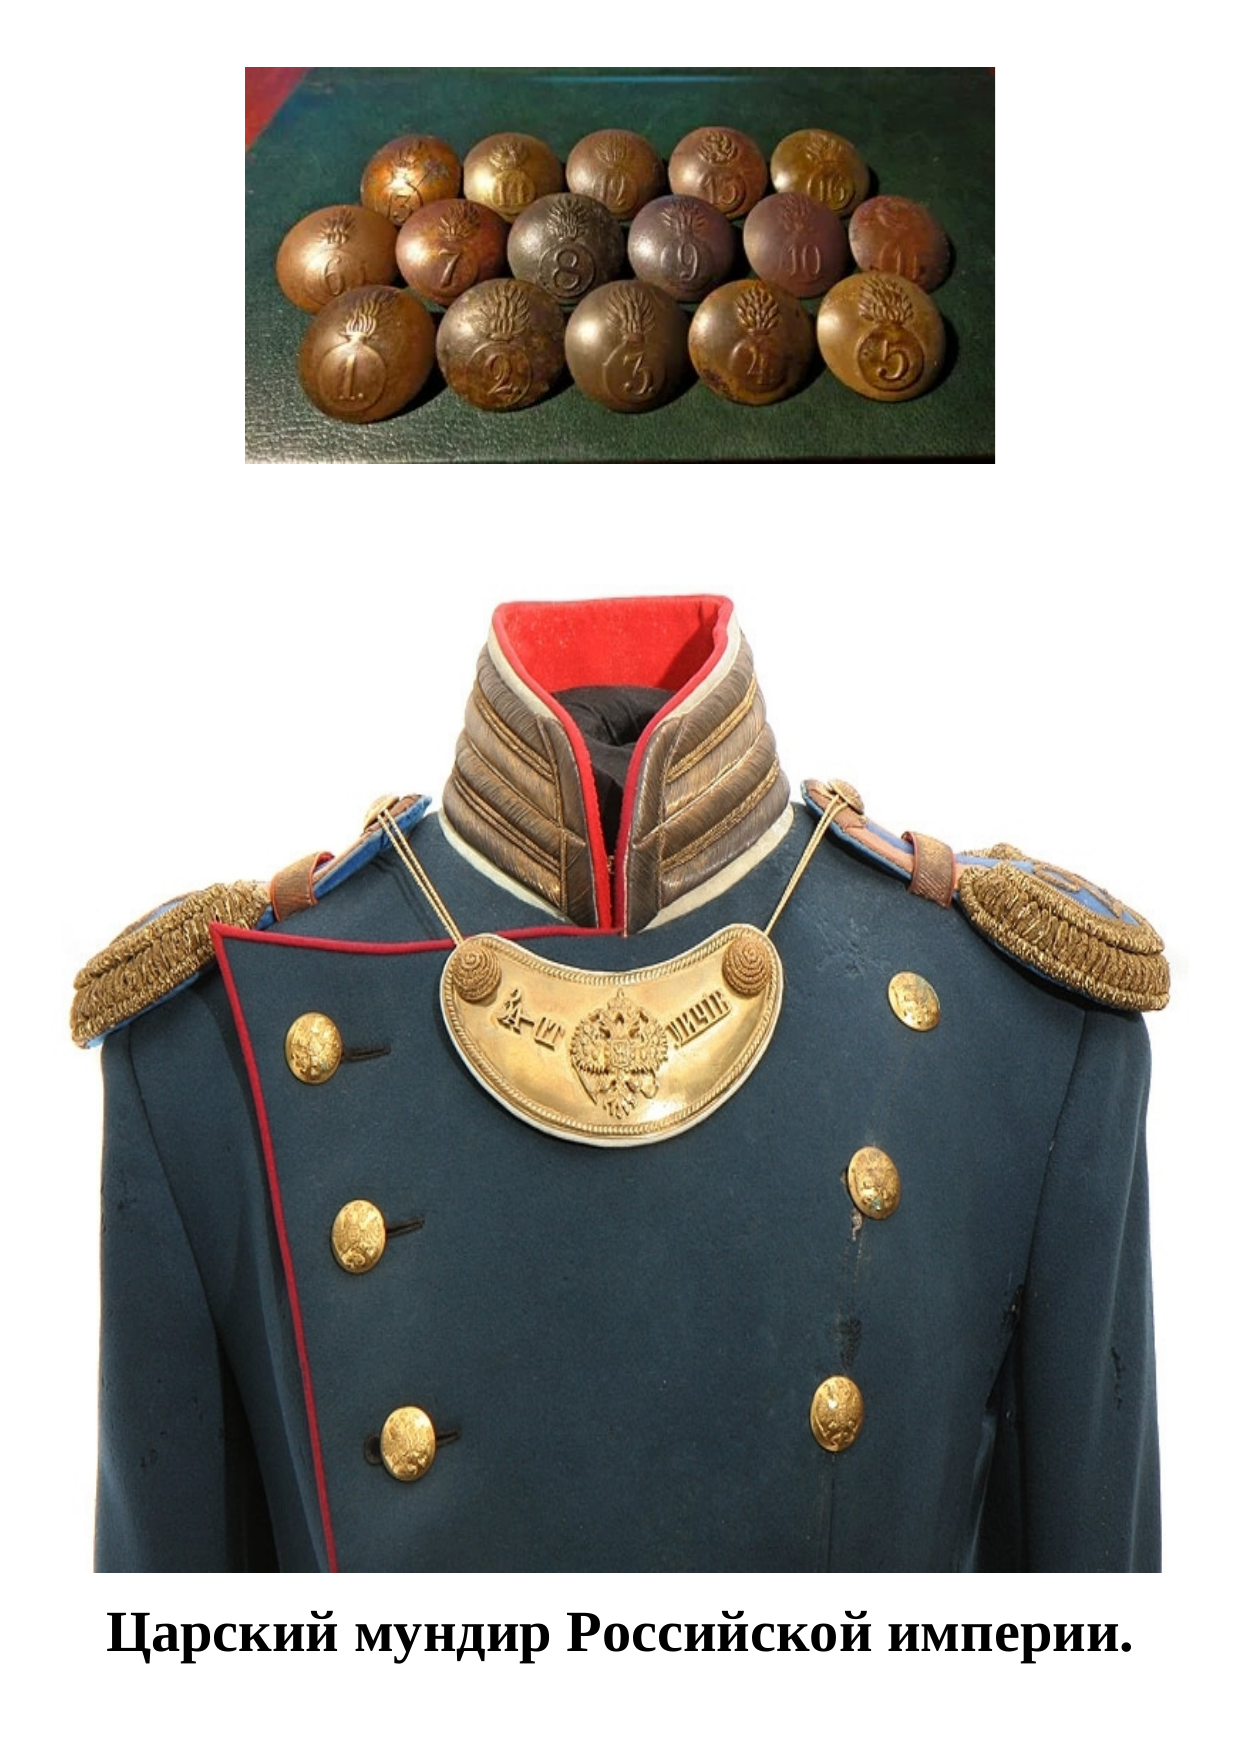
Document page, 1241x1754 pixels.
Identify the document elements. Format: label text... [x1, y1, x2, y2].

picture [51, 467, 1189, 1573]
picture [245, 67, 996, 464]
text Царский мундир Российской империи. [15, 1597, 1226, 1664]
